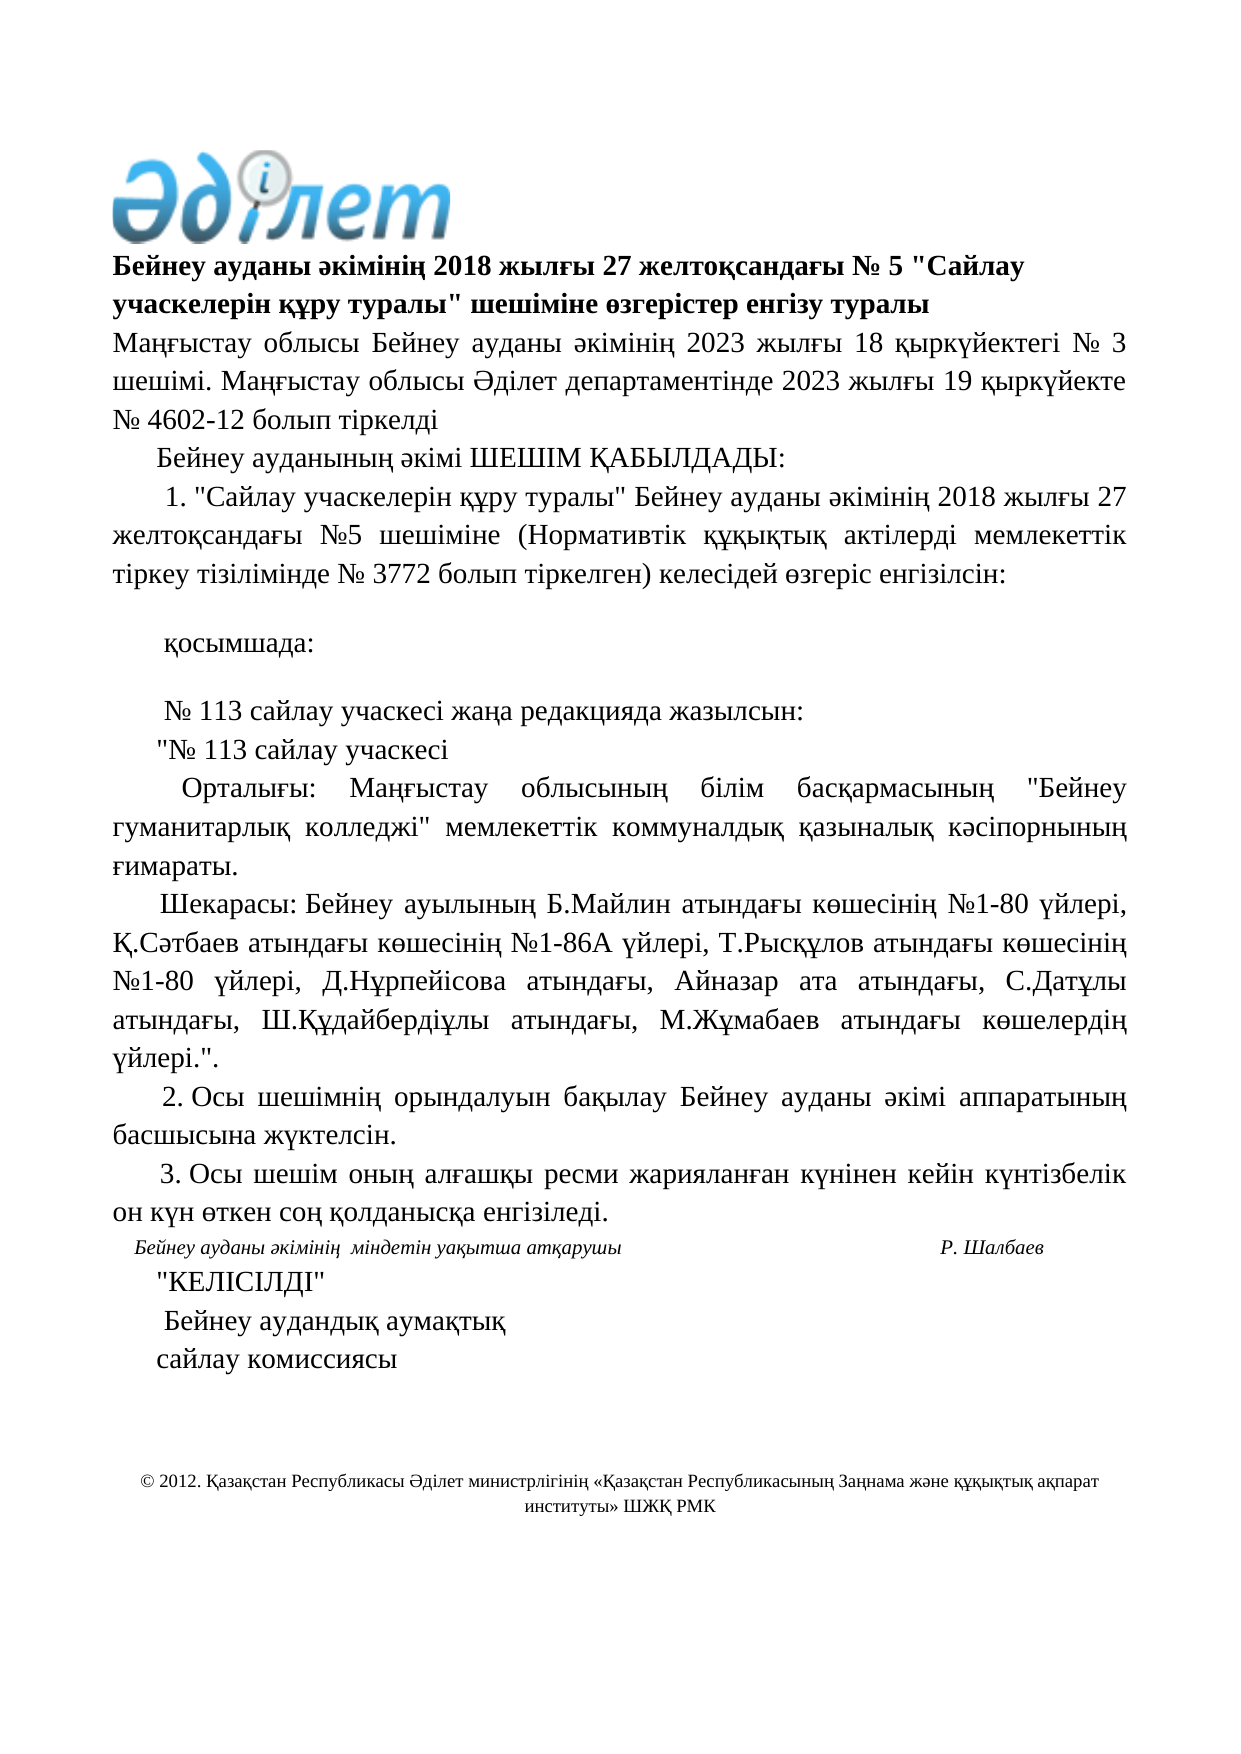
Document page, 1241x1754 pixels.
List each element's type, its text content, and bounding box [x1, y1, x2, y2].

text 2. Осы шешімнің орындалуын бақылау Бейнеу ауданы әкімі аппаратының басшысына жүктелсін. [112, 1079, 1128, 1151]
text Бейнеу ауданының әкімі ШЕШIМ ҚАБЫЛДАДЫ: [112, 440, 1128, 474]
text Орталығы: Маңғыстау облысының білім басқармасының "Бейнеу гуманитарлық колледжі" мемлекеттік коммуналдық қазыналық кәсіпорнының ғимараты. [112, 771, 1128, 881]
text 1. "Сайлау учаскелерін құру туралы" Бейнеу ауданы әкімінің 2018 жылғы 27 желтоқсандағы №5 шешіміне (Нормативтік құқықтық актілерді мемлекеттік тіркеу тізілімінде № 3772 болып тіркелген) келесідей өзгеріс енгізілсін: [112, 479, 1128, 589]
text Бейнеу аудандық аумақтық [112, 1303, 1128, 1336]
text "№ 113 сайлау учаскесі [112, 732, 1128, 766]
text сайлау комиссиясы [112, 1341, 1128, 1375]
picture [112, 150, 451, 244]
text Шекарасы: Бейнеу ауылының Б.Майлин атындағы көшесінің №1-80 үйлері, Қ.Сәтбаев атындағы көшесінің №1-86А үйлері, Т.Рысқұлов атындағы көшесінің №1-80 үйлері, Д.Нұрпейісова атындағы, Айназар ата атындағы, С.Датұлы атындағы, Ш.Құдайбердіұлы атындағы, М.Жұмабаев атындағы көшелердің үйлері.". [112, 886, 1128, 1074]
text "КЕЛІСІЛДІ" [112, 1264, 1128, 1298]
text 3. Осы шешім оның алғашқы ресми жарияланған күнінен кейін күнтізбелік он күн өткен соң қолданысқа енгізіледі. [112, 1156, 1128, 1228]
text © 2012. Қазақстан Республикасы Әділет министрлігінің «Қазақстан Республикасының Заңнама және құқықтық ақпарат институты» ШЖҚ РМК [112, 1470, 1128, 1517]
table_header Р. Шалбаев [939, 1233, 1240, 1264]
text Маңғыстау облысы Бейнеу ауданы әкімінің 2023 жылғы 18 қыркүйектегі № 3 шешімі. Маңғыстау облысы Әділет департаментінде 2023 жылғы 19 қыркүйекте № 4602-12 болып тіркелді [112, 325, 1128, 435]
text қосымшада: [112, 625, 1128, 658]
table_header Бейнеу ауданы әкімінің міндетін уақытша атқарушы [101, 1233, 939, 1264]
text Бейнеу ауданы әкімінің 2018 жылғы 27 желтоқсандағы № 5 "Сайлау учаскелерін құру туралы" шешіміне өзгерістер енгізу туралы [112, 248, 1128, 320]
text № 113 сайлау учаскесі жаңа редакцияда жазылсын: [112, 693, 1128, 727]
